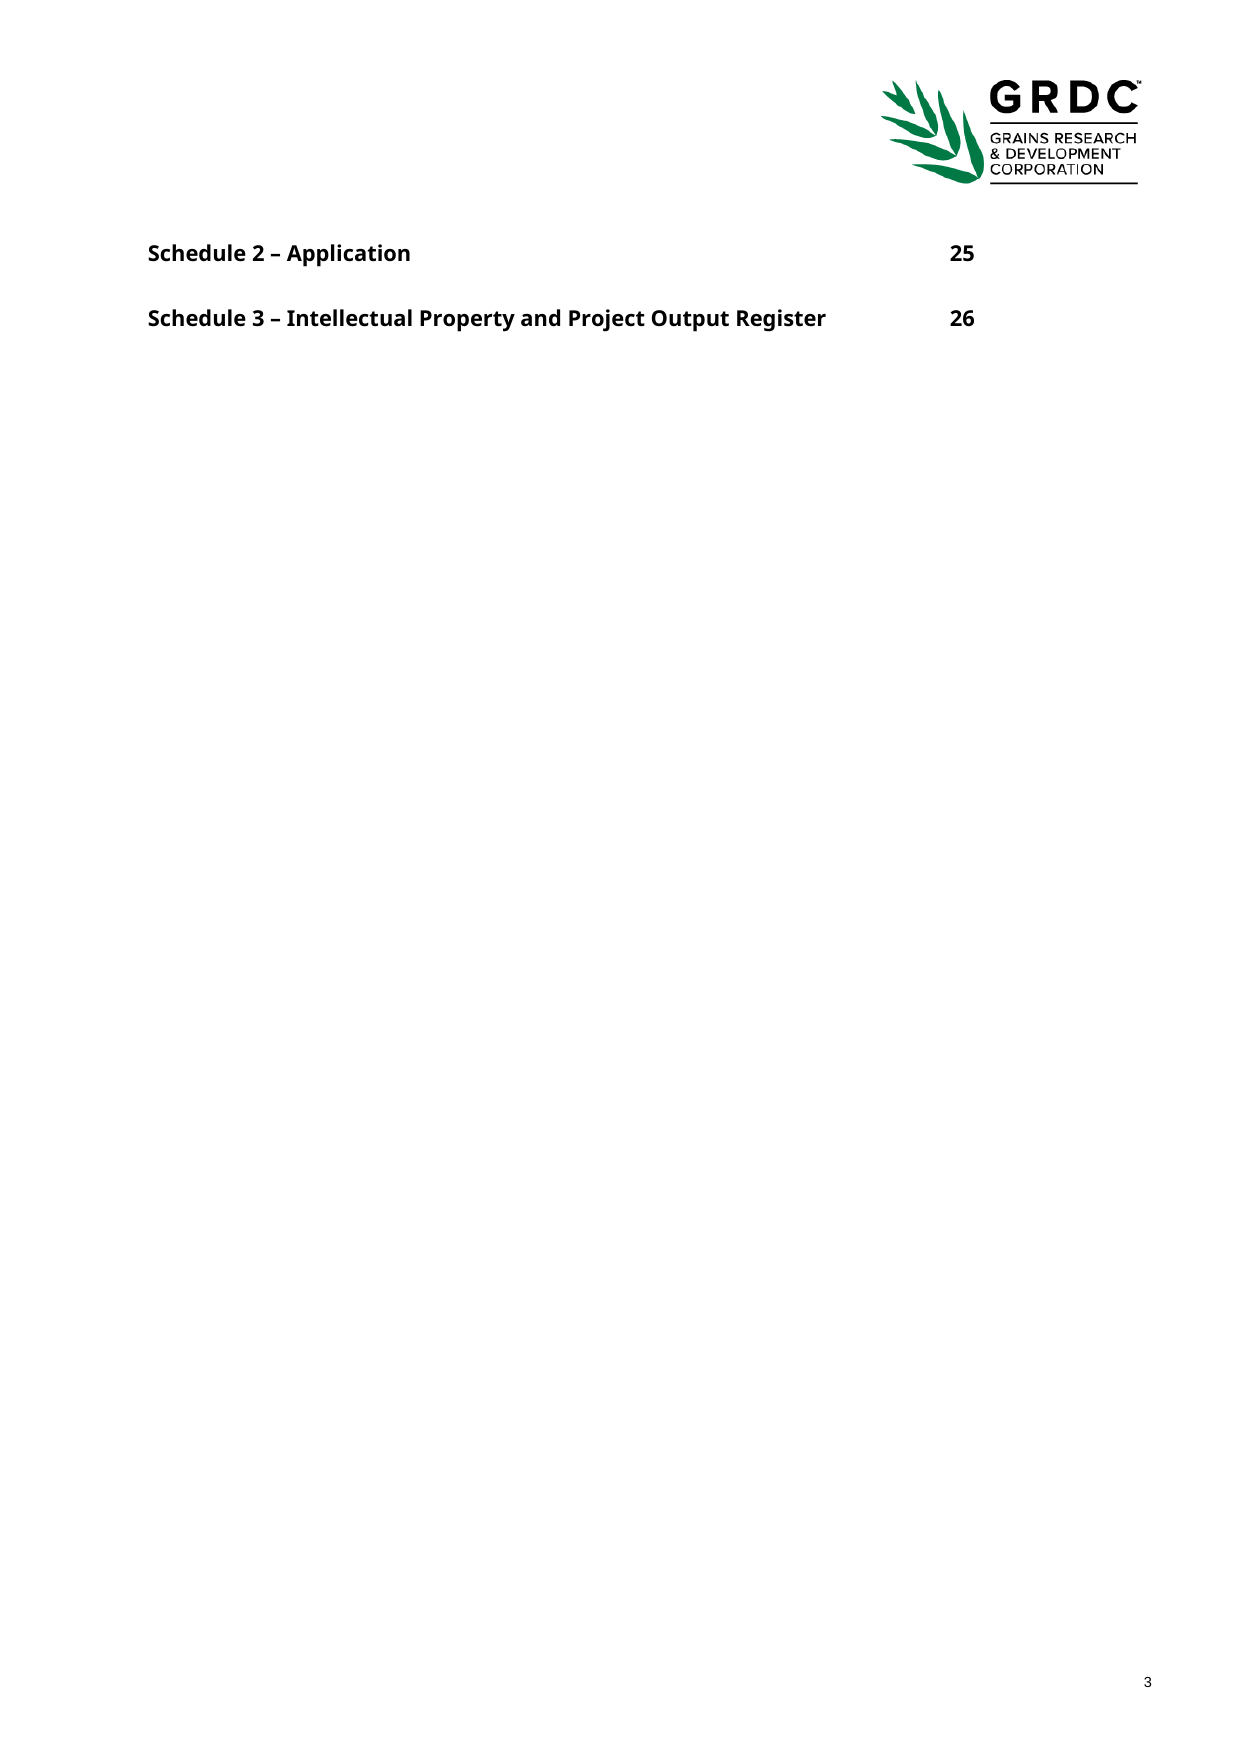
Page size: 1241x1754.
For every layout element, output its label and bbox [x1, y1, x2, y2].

picture [849, 49, 1172, 215]
